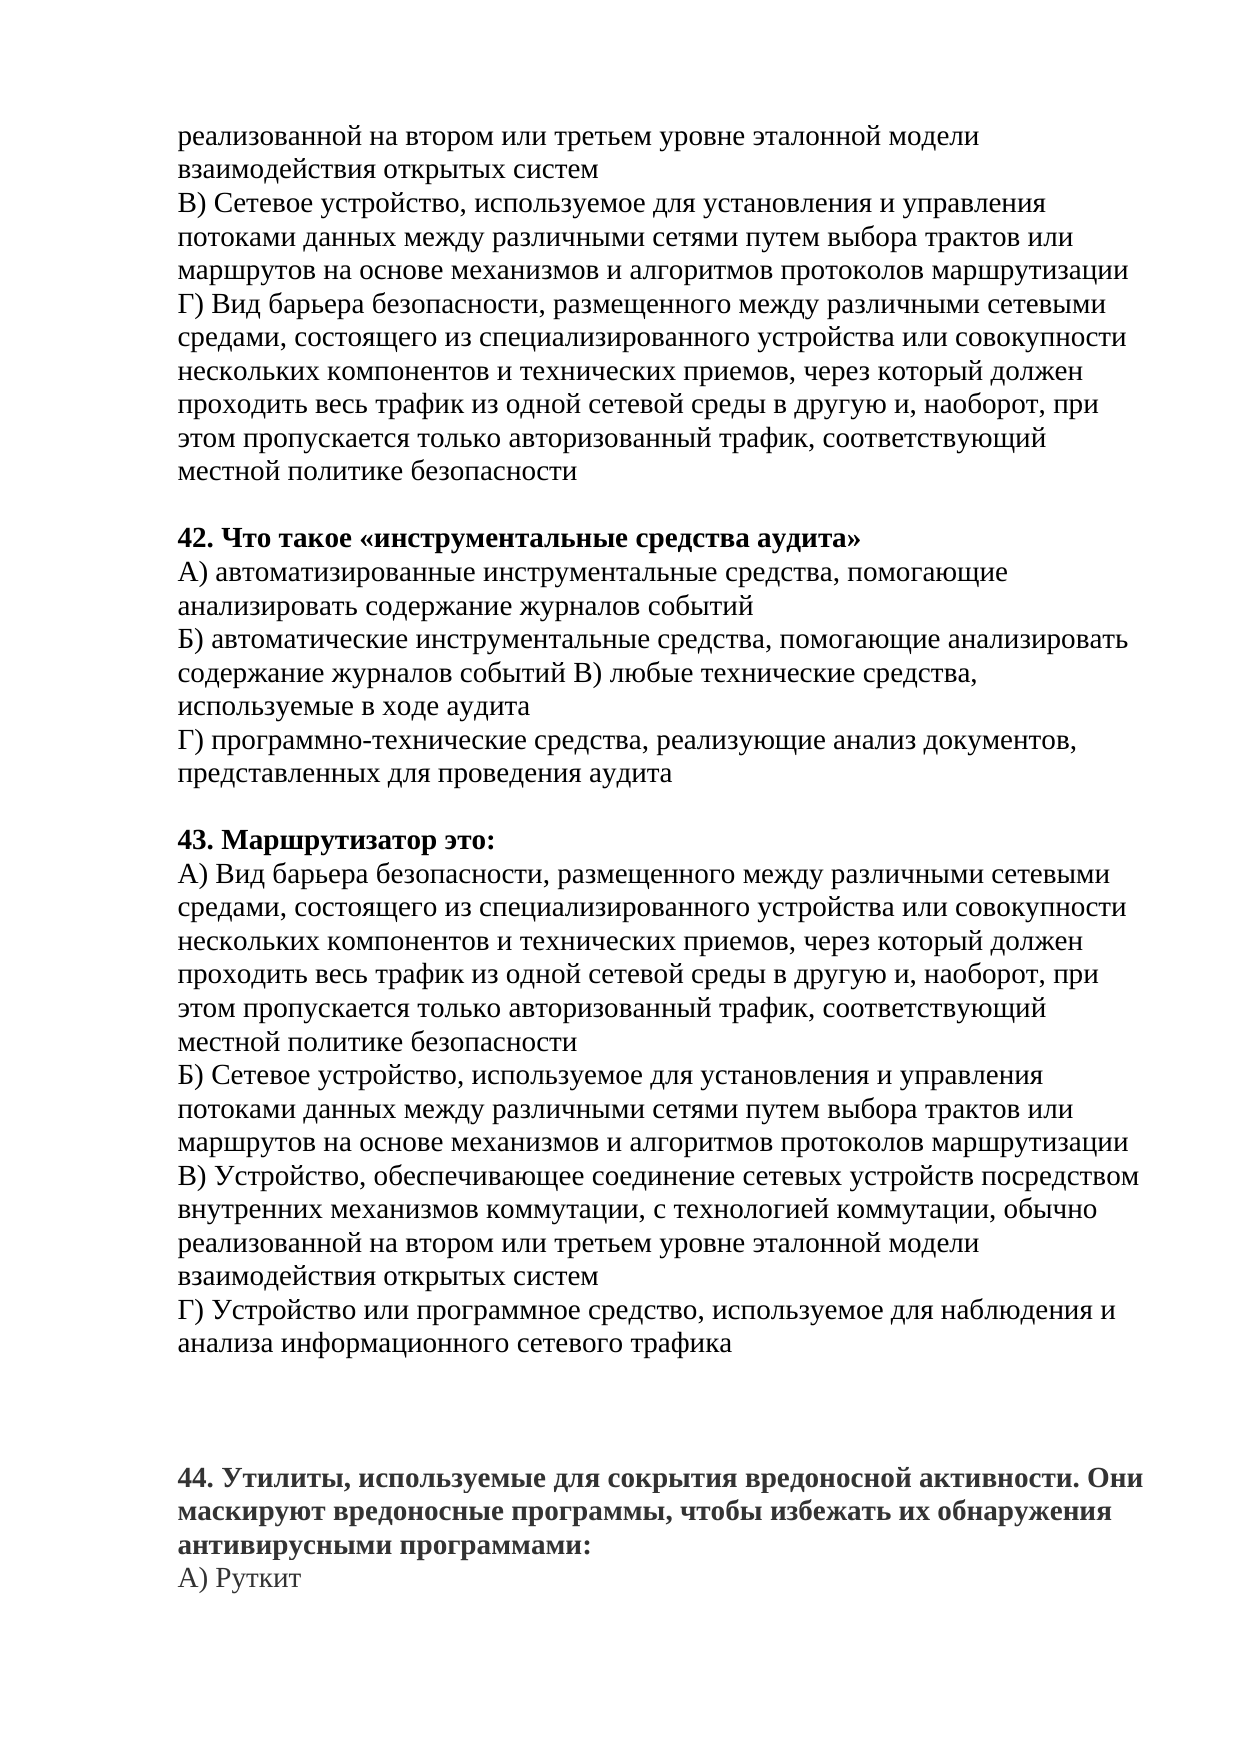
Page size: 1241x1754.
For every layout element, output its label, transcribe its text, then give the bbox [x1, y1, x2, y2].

text В) Сетевое устройство, используемое для установления и управления потоками данных между различными сетями путем выбора трактов или маршрутов на основе механизмов и алгоритмов протоколов маршрутизации [177, 185, 1152, 286]
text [177, 118, 1152, 185]
text Б) автоматические инструментальные средства, помогающие анализировать содержание журналов событий В) любые технические средства, используемые в ходе аудита [177, 621, 1152, 722]
text В) Устройство, обеспечивающее соединение сетевых устройств посредством внутренних механизмов коммутации, с технологией коммутации, обычно реализованной на втором или третьем уровне эталонной модели взаимодействия открытых систем [177, 1158, 1152, 1292]
text Б) Сетевое устройство, используемое для установления и управления потоками данных между различными сетями путем выбора трактов или маршрутов на основе механизмов и алгоритмов протоколов маршрутизации [177, 1057, 1152, 1158]
text 42. Что такое «инструментальные средства аудита» [221, 521, 1152, 554]
text Г) программно-технические средства, реализующие анализ документов, представленных для проведения аудита [177, 722, 1152, 789]
text А) Вид барьера безопасности, размещенного между различными сетевыми средами, состоящего из специализированного устройства или совокупности нескольких компонентов и технических приемов, через который должен проходить весь трафик из одной сетевой среды в другую и, наоборот, при этом пропускается только авторизованный трафик, соответствующий местной политике безопасности [177, 856, 1152, 1057]
text Г) Вид барьера безопасности, размещенного между различными сетевыми средами, состоящего из специализированного устройства или совокупности нескольких компонентов и технических приемов, через который должен проходить весь трафик из одной сетевой среды в другую и, наоборот, при этом пропускается только авторизованный трафик, соответствующий местной политике безопасности [177, 286, 1152, 487]
text Г) Устройство или программное средство, используемое для наблюдения и анализа информационного сетевого трафика [177, 1292, 1152, 1359]
text 43. Маршрутизатор это: [177, 822, 1152, 856]
text А) автоматизированные инструментальные средства, помогающие анализировать содержание журналов событий [177, 554, 1152, 621]
